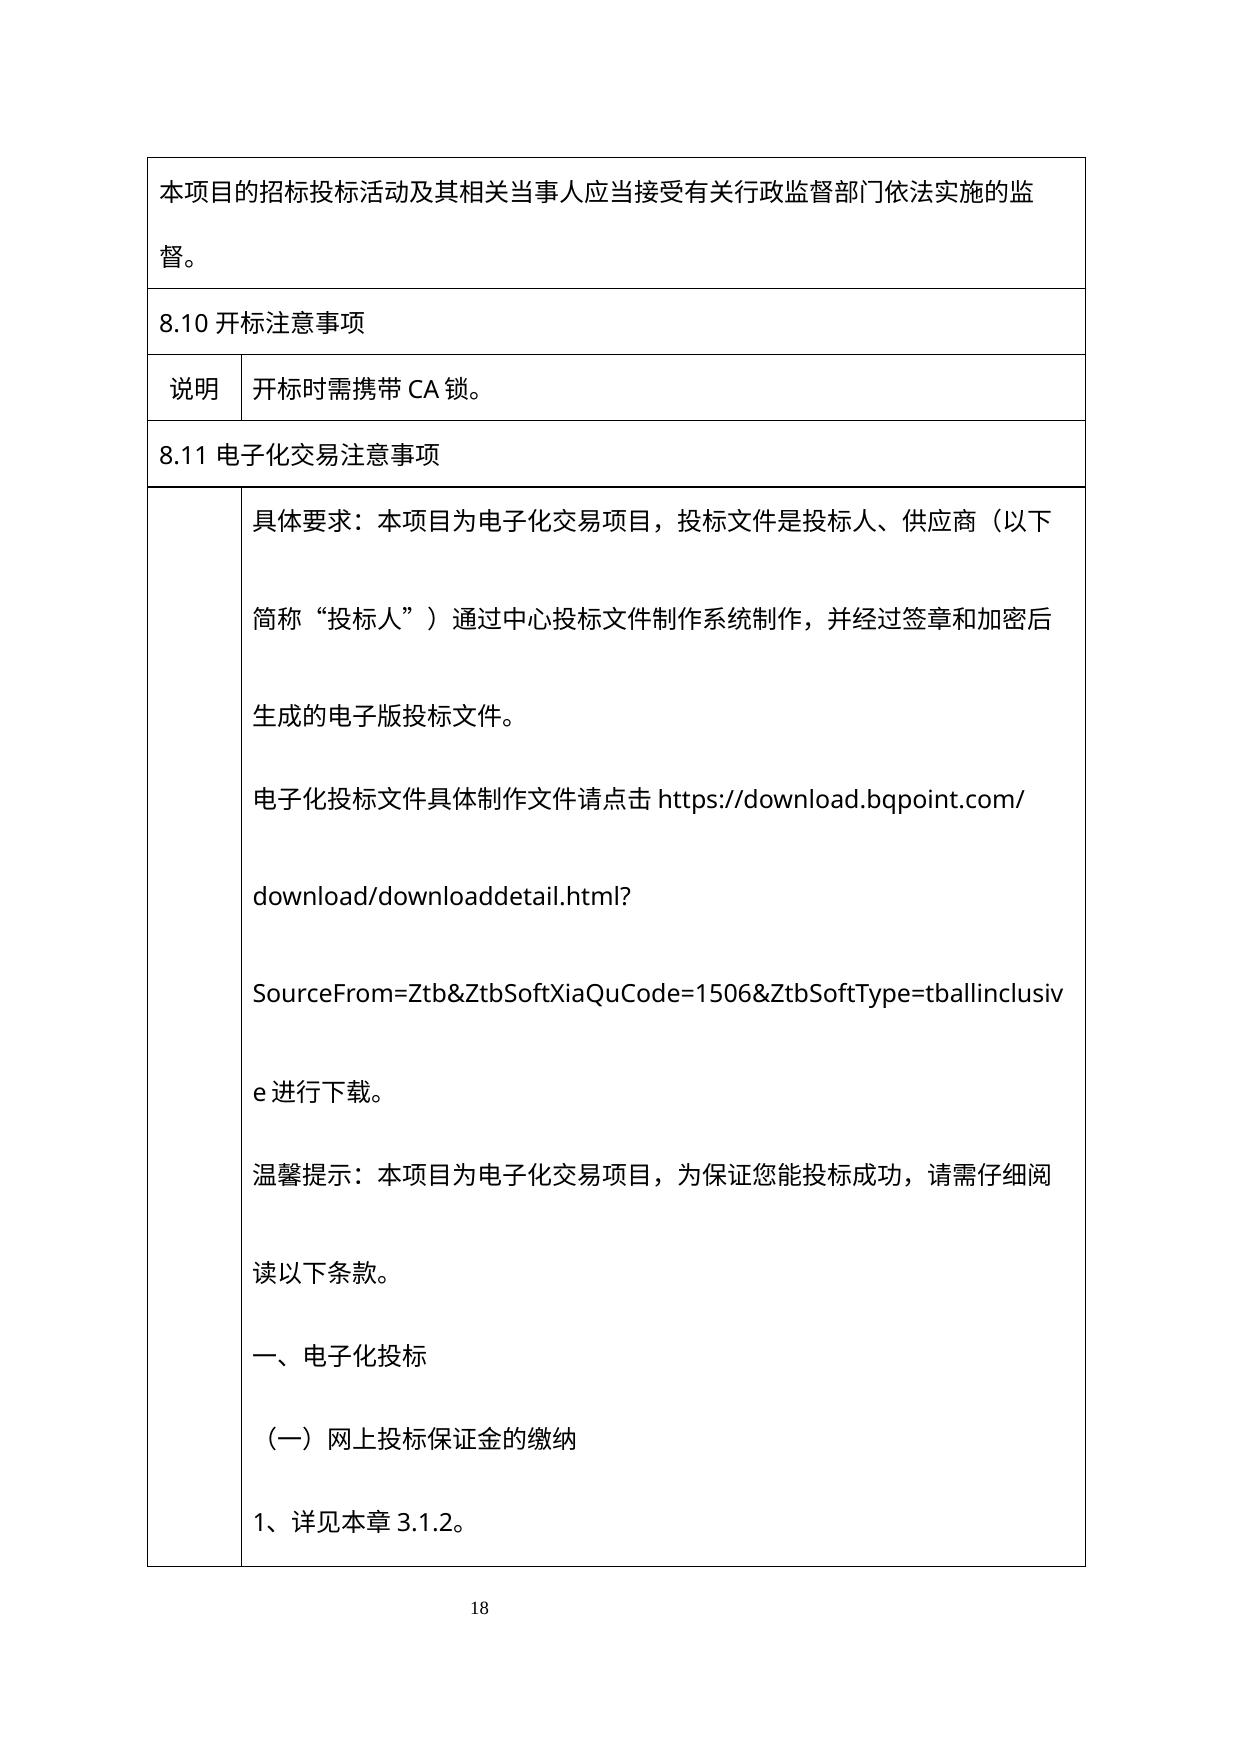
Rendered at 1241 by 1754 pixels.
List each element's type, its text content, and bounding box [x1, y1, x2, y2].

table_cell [242, 488, 1085, 1566]
table_cell 开标时需携带CA锁。 [242, 355, 1085, 420]
table_cell 本项目的招标投标活动及其相关当事人应当接受有关行政监督部门依法实施的监督。 [148, 158, 1085, 288]
table_cell 说明 [148, 355, 241, 420]
table_cell 8.11 电子化交易注意事项 [148, 421, 1085, 486]
table_cell [148, 488, 241, 1566]
table_cell 8.10 开标注意事项 [148, 289, 1085, 354]
